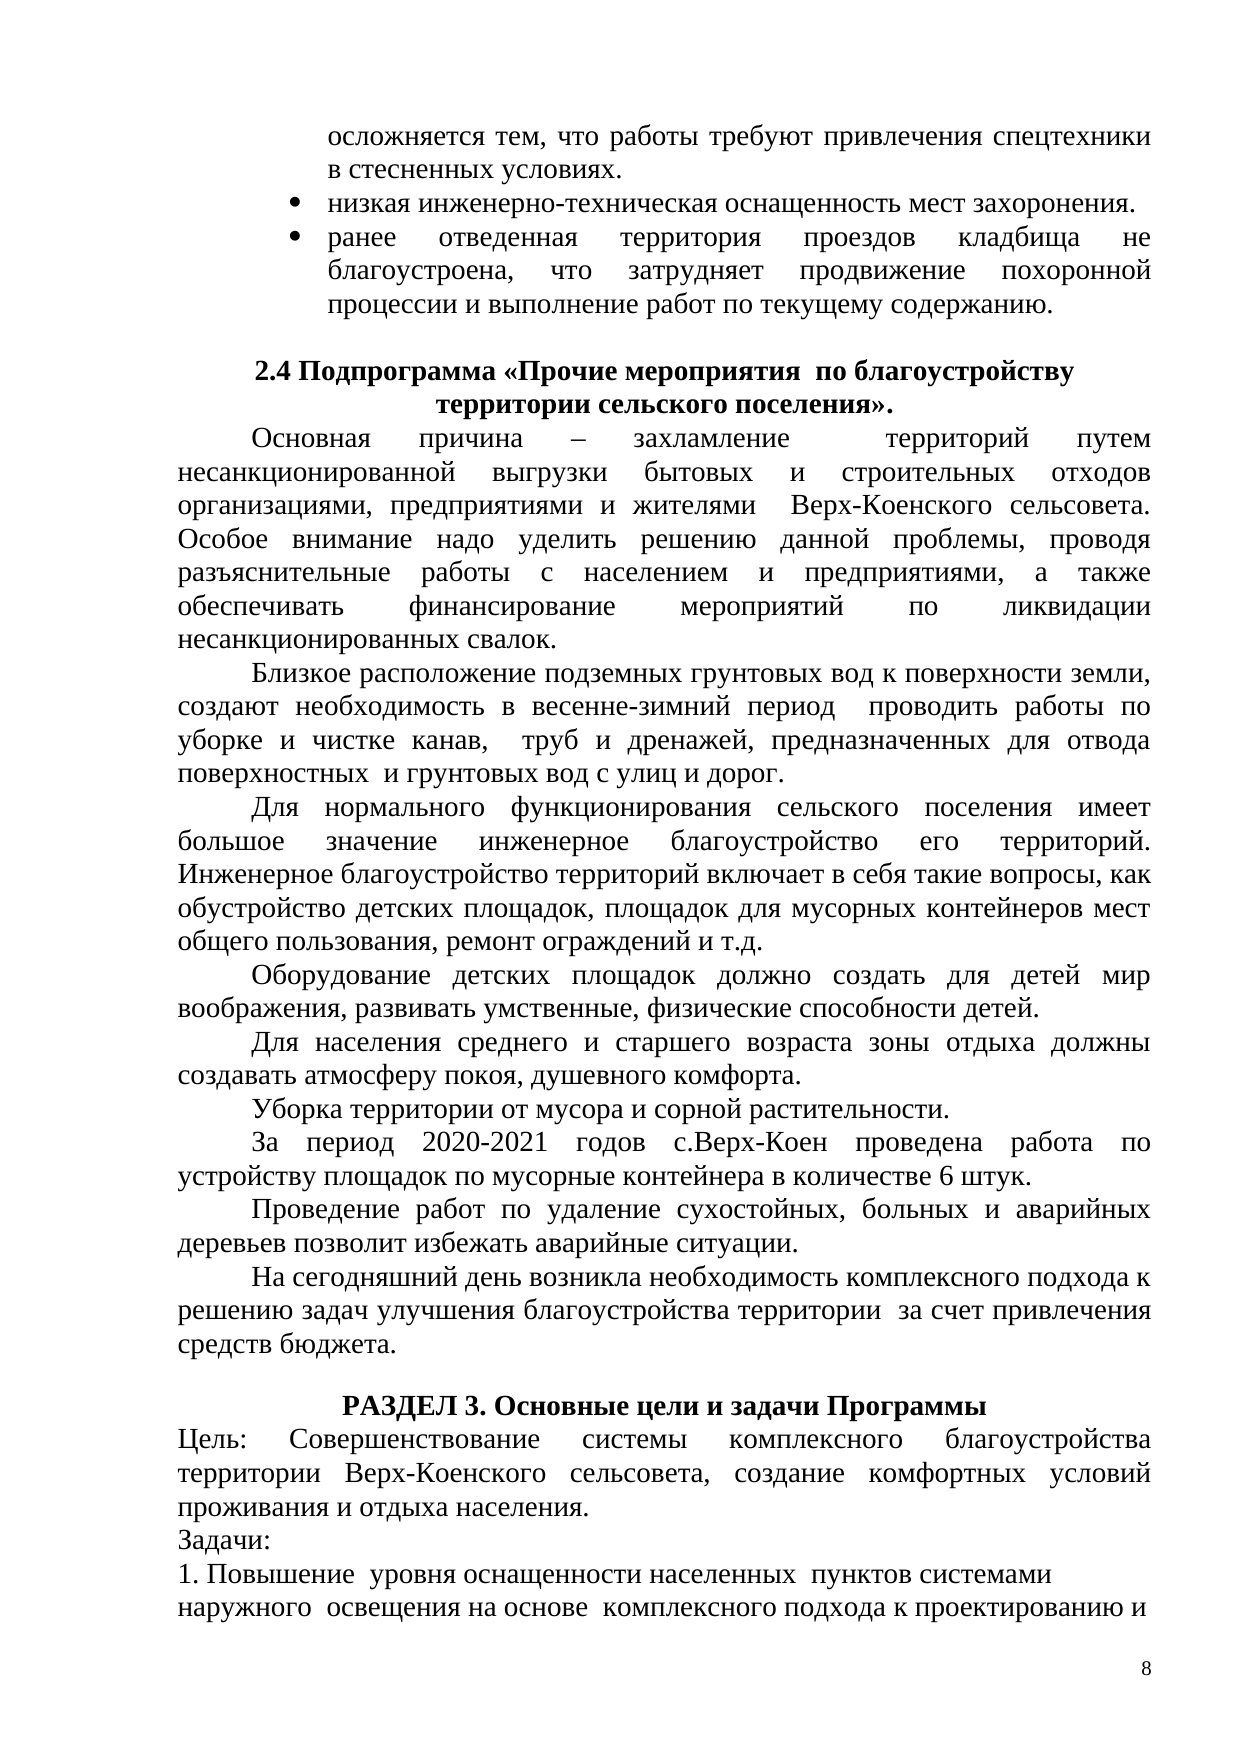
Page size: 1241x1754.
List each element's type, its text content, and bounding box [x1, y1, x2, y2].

text 2.4 Подпрограмма «Прочие мероприятия по благоустройству территории сельского поселения». [177, 353, 1152, 420]
text Для населения среднего и старшего возраста зоны отдыха должны создавать атмосферу покоя, душевного комфорта. [177, 1024, 1152, 1091]
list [290, 118, 1152, 185]
list ранее отведенная территория проездов кладбища не благоустроена, что затрудняет продвижение похоронной процессии и выполнение работ по текущему содержанию. [290, 219, 1152, 319]
text Задачи: [177, 1522, 1152, 1556]
text Цель: Совершенствование системы комплексного благоустройства территории Верх-Коенского сельсовета, создание комфортных условий проживания и отдыха населения. [177, 1422, 1152, 1522]
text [177, 1556, 1152, 1623]
text Для нормального функционирования сельского поселения имеет большое значение инженерное благоустройство его территорий. Инженерное благоустройство территорий включает в себя такие вопросы, как обустройство детских площадок, площадок для мусорных контейнеров мест общего пользования, ремонт ограждений и т.д. [177, 789, 1152, 957]
text Уборка территории от мусора и сорной растительности. [177, 1091, 1152, 1124]
text Оборудование детских площадок должно создать для детей мир воображения, развивать умственные, физические способности детей. [177, 957, 1152, 1024]
text Основная причина – захламление территорий путем несанкционированной выгрузки бытовых и строительных отходов организациями, предприятиями и жителями Верх-Коенского сельсовета. Особое внимание надо уделить решению данной проблемы, проводя разъяснительные работы с населением и предприятиями, а также обеспечивать финансирование мероприятий по ликвидации несанкционированных свалок. [177, 420, 1152, 655]
text Проведение работ по удаление сухостойных, больных и аварийных деревьев позволит избежать аварийные ситуации. [177, 1192, 1152, 1259]
text Близкое расположение подземных грунтовых вод к поверхности земли, создают необходимость в весенне-зимний период проводить работы по уборке и чистке канав, труб и дренажей, предназначенных для отвода поверхностных и грунтовых вод с улиц и дорог. [177, 655, 1152, 789]
text РАЗДЕЛ 3. Основные цели и задачи Программы [177, 1388, 1152, 1422]
text За период 2020-2021 годов с.Верх-Коен проведена работа по устройству площадок по мусорные контейнера в количестве 6 штук. [177, 1124, 1152, 1192]
list низкая инженерно-техническая оснащенность мест захоронения. [290, 185, 1152, 219]
text На сегодняшний день возникла необходимость комплексного подхода к решению задач улучшения благоустройства территории за счет привлечения средств бюджета. [177, 1259, 1152, 1359]
